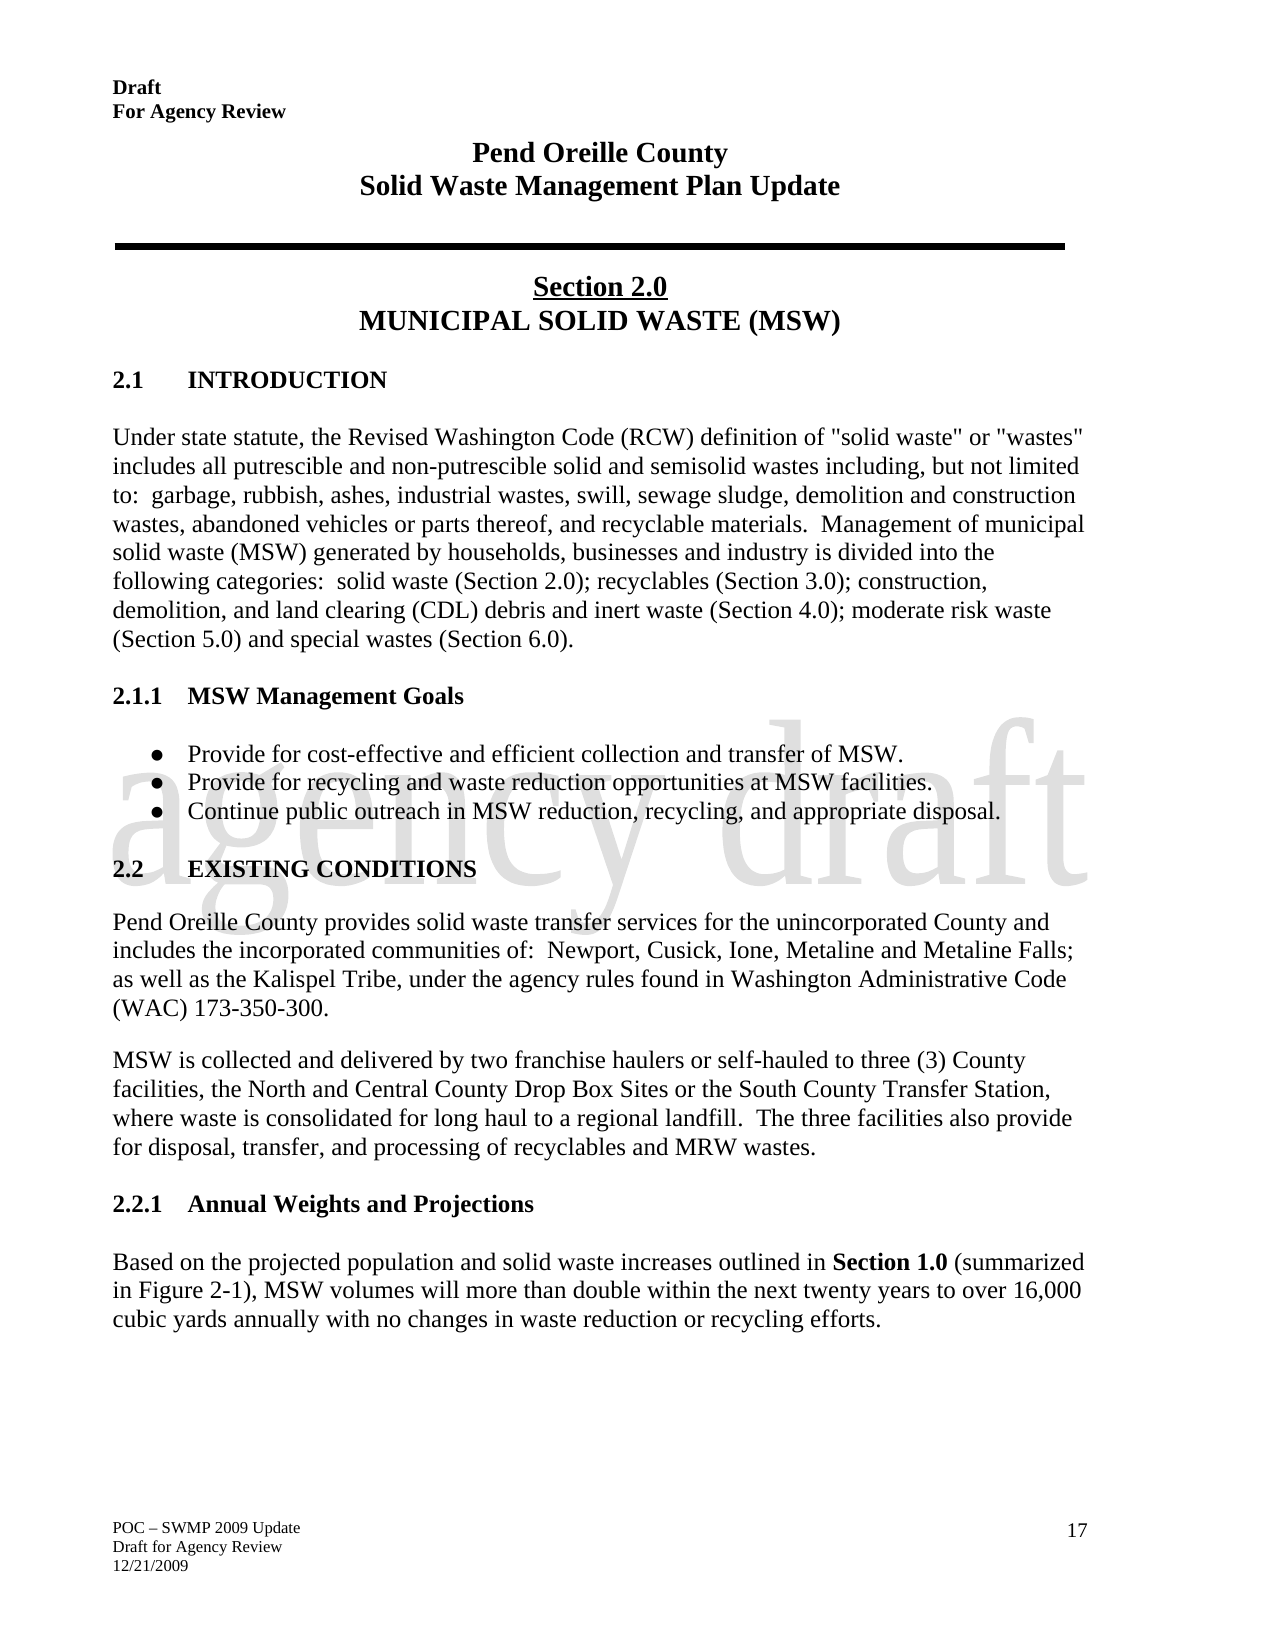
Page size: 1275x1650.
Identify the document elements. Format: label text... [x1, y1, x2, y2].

subtitle Solid Waste Management Plan Update [112, 168, 1087, 202]
text provides solid waste transfer services for the unincorporated County and includes the incorporated communities of: , Cusick, Ione, Metaline and ; as well as the Kalispel Tribe, under the agency rules found in Washington Administrative Code (WAC) 173-350-300. [112, 907, 1087, 1022]
text 2.2 EXISTING CONDITIONS [112, 854, 1087, 882]
text 2.2.1 Annual Weights and Projections [112, 1189, 1087, 1218]
text MSW is collected and delivered by two franchise haulers or self-hauled to three (3) County facilities, the North and Central County Drop Box Sites or the South County Transfer Station, where waste is consolidated for long haul to a regional landfill. The three facilities also provide for disposal, transfer, and processing of recyclables and MRW wastes. [112, 1046, 1087, 1161]
list Provide for recycling and waste reduction opportunities at MSW facilities. [150, 767, 1087, 796]
subtitle Section 2.0 [112, 269, 1087, 303]
list Continue public outreach in MSW reduction, recycling, and appropriate disposal. [150, 796, 1087, 825]
text Under state statute, the Revised Washington Code (RCW) definition of "solid waste" or "wastes" includes all putrescible and non-putrescible solid and semisolid wastes including, but not limited to: garbage, rubbish, ashes, industrial wastes, swill, sewage sludge, demolition and construction wastes, abandoned vehicles or parts thereof, and recyclable materials. Management of municipal solid waste (MSW) generated by households, businesses and industry is divided into the following categories: solid waste (Section 2.0); recyclables (Section 3.0); construction, demolition, and land clearing (CDL) debris and inert waste (Section 4.0); moderate risk waste (Section 5.0) and special wastes (Section 6.0). [112, 422, 1087, 652]
subtitle MUNICIPAL SOLID WASTE (MSW) [112, 303, 1087, 336]
text Based on the projected population and solid waste increases outlined in Section 1.0 (summarized in Figure 2-1), MSW volumes will more than double within the next twenty years to over 16,000 cubic yards annually with no changes in waste reduction or recycling efforts. [112, 1247, 1087, 1333]
list Provide for cost-effective and efficient collection and transfer of MSW. [150, 739, 1087, 767]
text 2.1.1 MSW Management Goals [112, 681, 1087, 710]
subtitle 2.1 INTRODUCTION [112, 365, 1087, 394]
